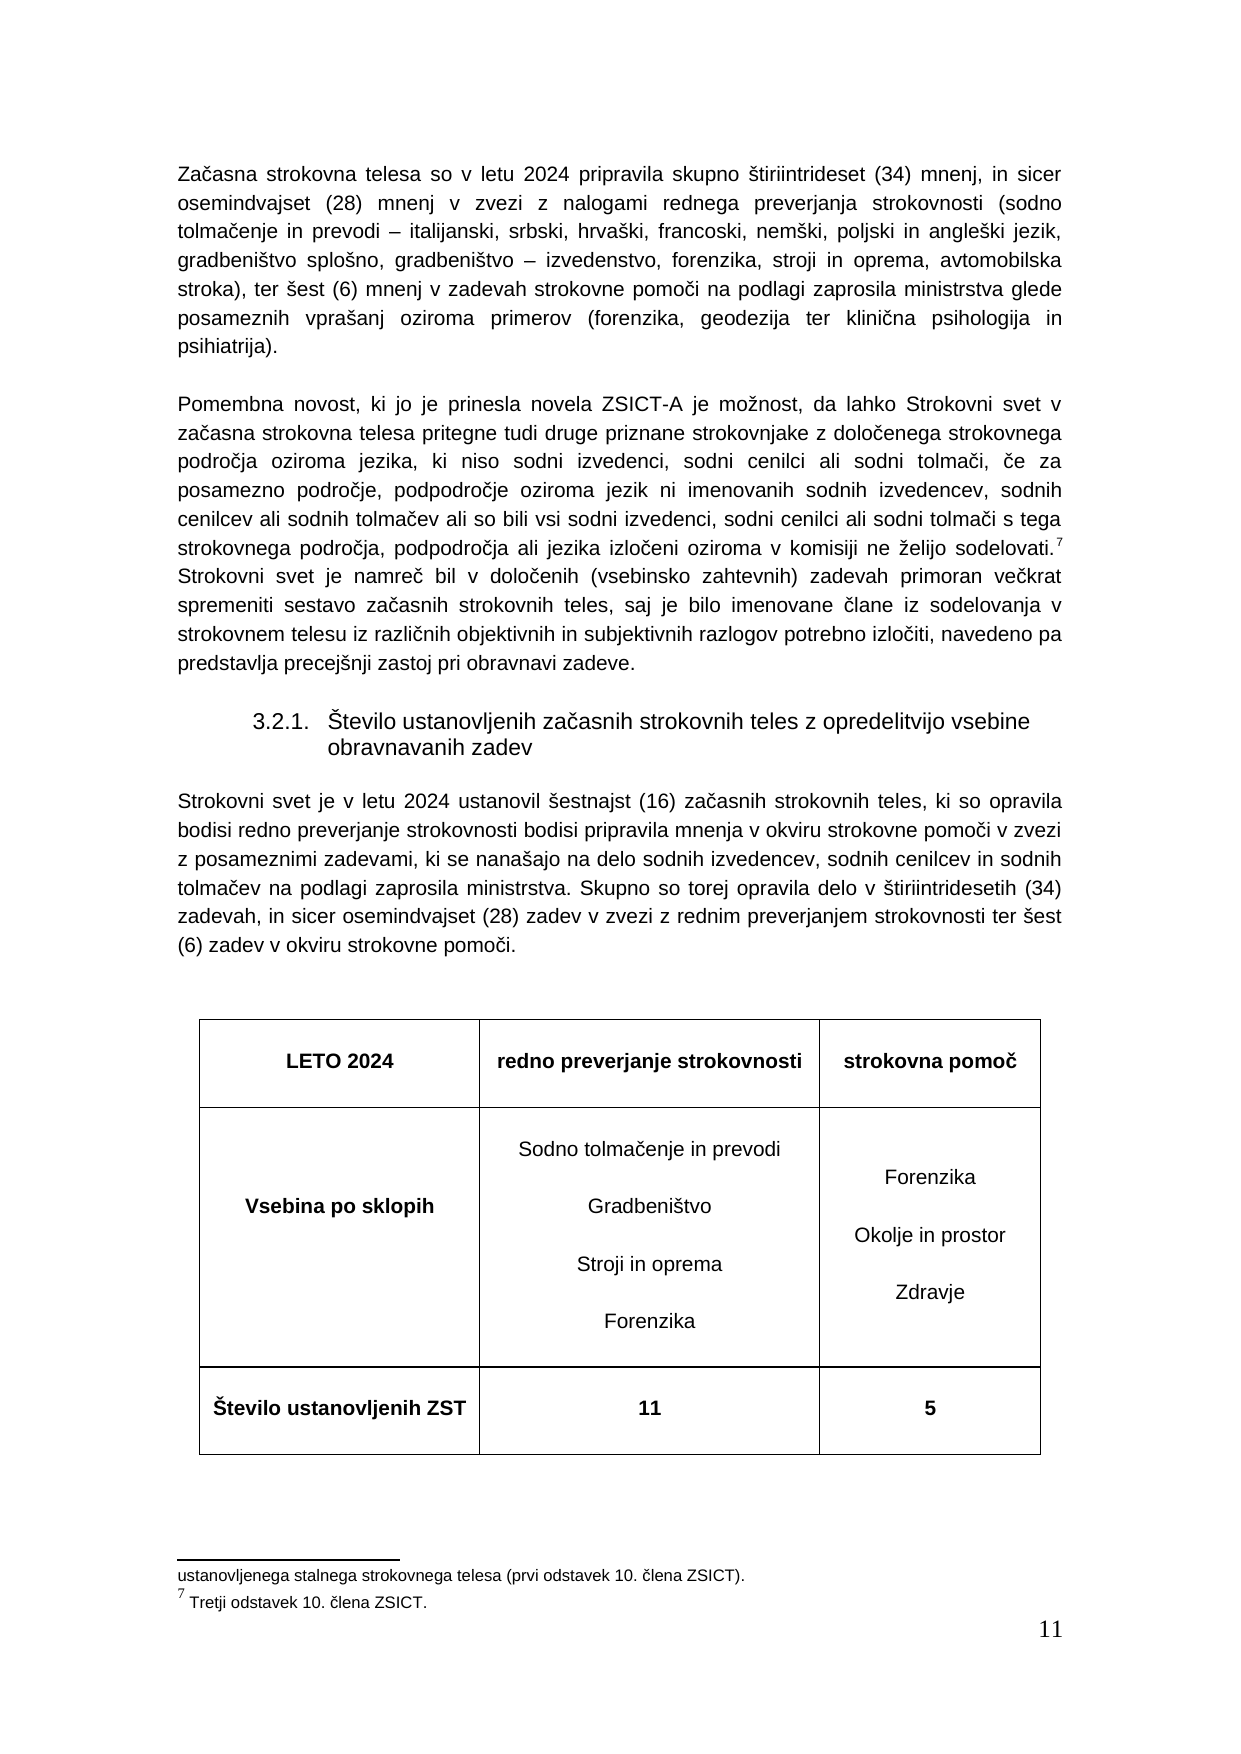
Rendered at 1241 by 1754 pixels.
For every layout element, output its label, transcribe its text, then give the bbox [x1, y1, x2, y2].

table_cell Forenzika Okolje in prostor Zdravje [820, 1108, 1040, 1366]
list Število ustanovljenih začasnih strokovnih teles z opredelitvijo vsebine obravnavanih zadev [252, 708, 1063, 761]
text Začasna strokovna telesa so v letu 2024 pripravila skupno štiriintrideset (34) mnenj, in sicer osemindvajset (28) mnenj v zvezi z nalogami rednega preverjanja strokovnosti (sodno tolmačenje in prevodi – italijanski, srbski, hrvaški, francoski, nemški, poljski in angleški jezik, gradbeništvo splošno, gradbeništvo – izvedenstvo, forenzika, stroji in oprema, avtomobilska stroka), ter šest (6) mnenj v zadevah strokovne pomoči na podlagi zaprosila ministrstva glede posameznih vprašanj oziroma primerov (forenzika, geodezija ter klinična psihologija in psihiatrija). [177, 162, 1063, 358]
table_cell 5 [820, 1368, 1040, 1454]
text Strokovni svet je v letu 2024 ustanovil šestnajst (16) začasnih strokovnih teles, ki so opravila bodisi redno preverjanje strokovnosti bodisi pripravila mnenja v okviru strokovne pomoči v zvezi z posameznimi zadevami, ki se nanašajo na delo sodnih izvedencev, sodnih cenilcev in sodnih tolmačev na podlagi zaprosila ministrstva. Skupno so torej opravila delo v štiriintridesetih (34) zadevah, in sicer osemindvajset (28) zadev v zvezi z rednim preverjanjem strokovnosti ter šest (6) zadev v okviru strokovne pomoči. [177, 789, 1063, 957]
table_cell Sodno tolmačenje in prevodi Gradbeništvo Stroji in oprema Forenzika [480, 1108, 819, 1366]
table_header strokovna pomoč [820, 1020, 1040, 1107]
table_cell Število ustanovljenih ZST [200, 1368, 479, 1454]
text Pomembna novost, ki jo je prinesla novela ZSICT-A je možnost, da lahko Strokovni svet v začasna strokovna telesa pritegne tudi druge priznane strokovnjake z določenega strokovnega področja oziroma jezika, ki niso sodni izvedenci, sodni cenilci ali sodni tolmači, če za posamezno področje, podpodročje oziroma jezik ni imenovanih sodnih izvedencev, sodnih cenilcev ali sodnih tolmačev ali so bili vsi sodni izvedenci, sodni cenilci ali sodni tolmači s tega strokovnega področja, podpodročja ali jezika izločeni oziroma v komisiji ne želijo sodelovati. Strokovni svet je namreč bil v določenih (vsebinsko zahtevnih) zadevah primoran večkrat spremeniti sestavo začasnih strokovnih teles, saj je bilo imenovane člane iz sodelovanja v strokovnem telesu iz različnih objektivnih in subjektivnih razlogov potrebno izločiti, navedeno pa predstavlja precejšnji zastoj pri obravnavi zadeve. [177, 392, 1063, 674]
table_header redno preverjanje strokovnosti [480, 1020, 819, 1107]
table_cell 11 [480, 1368, 819, 1454]
table_header LETO 2024 [200, 1020, 479, 1107]
table_cell Vsebina po sklopih [200, 1108, 479, 1366]
